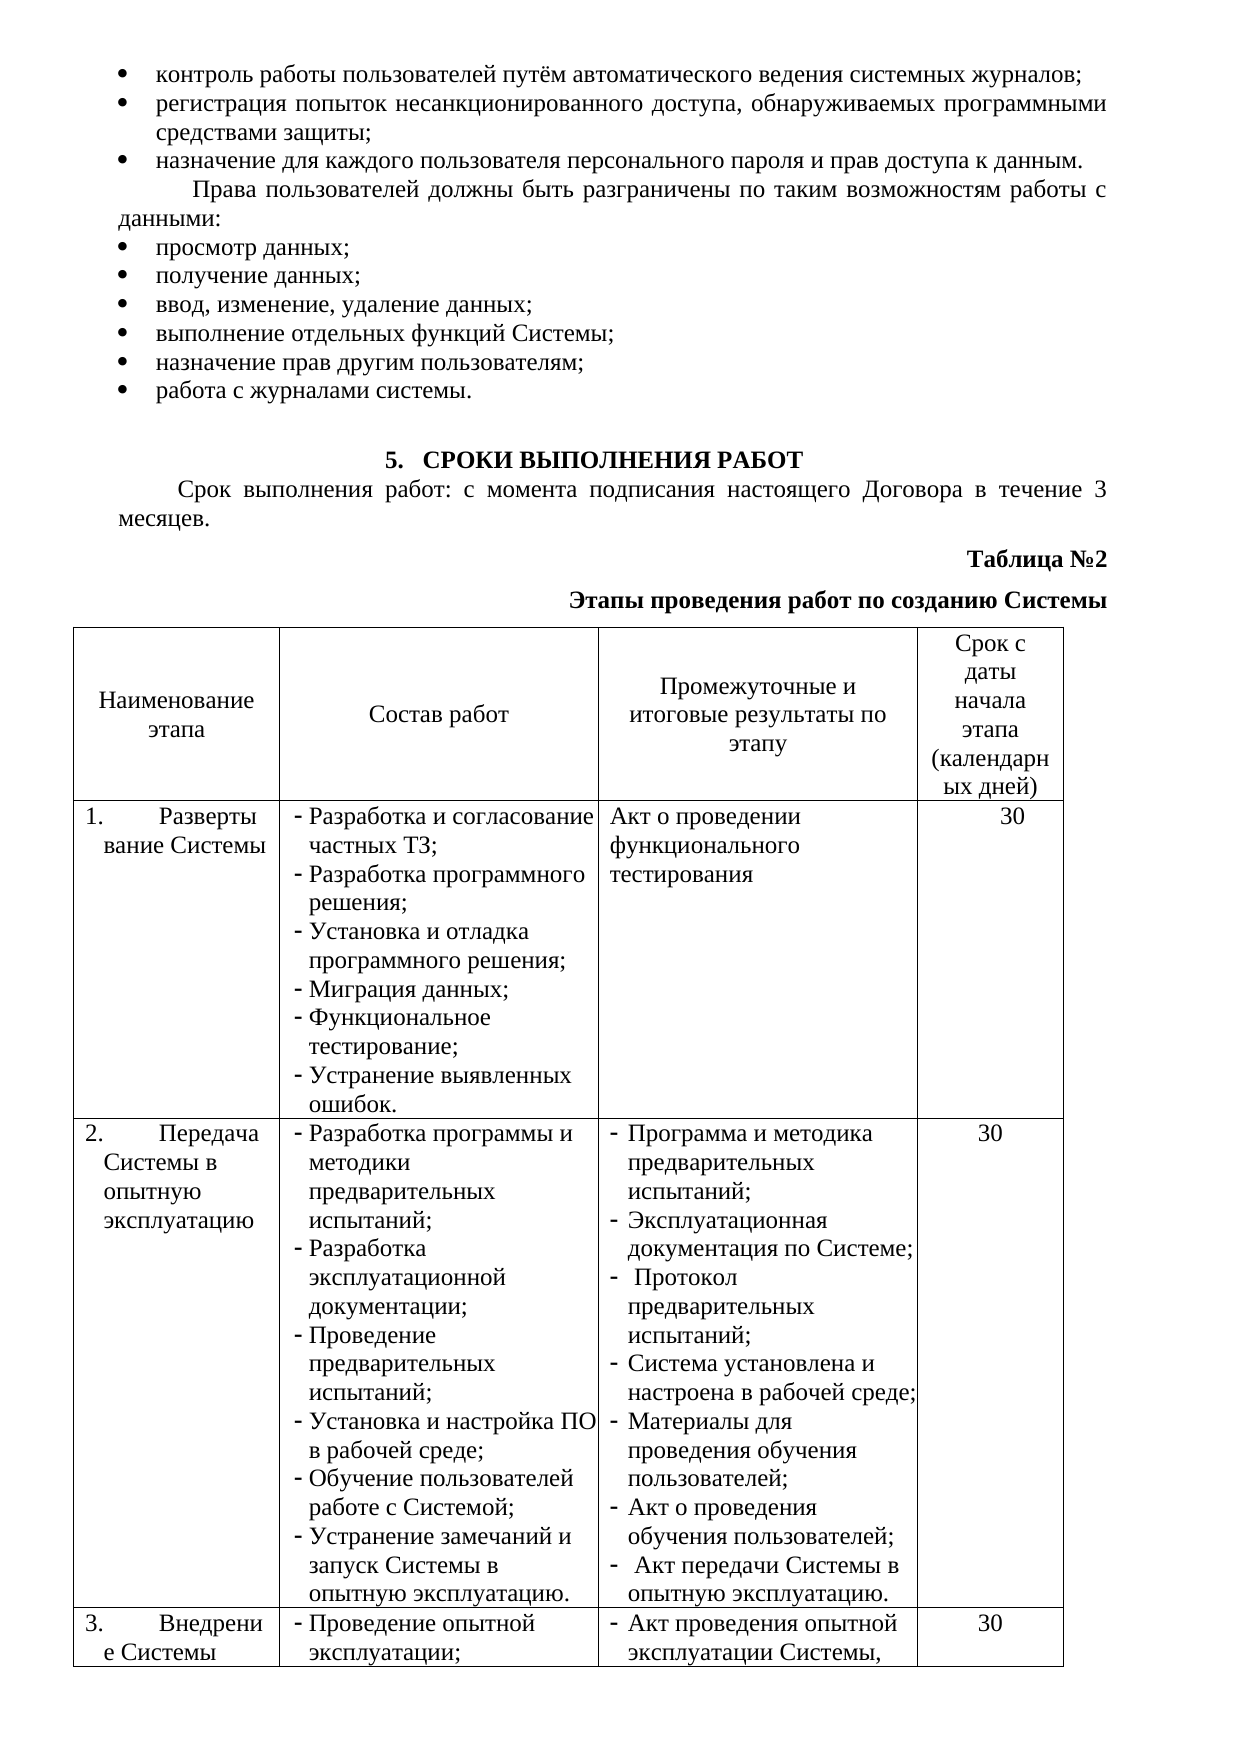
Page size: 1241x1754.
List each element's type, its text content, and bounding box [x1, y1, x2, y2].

list контроль работы пользователей путём автоматического ведения системных журналов; [118, 59, 1107, 88]
table_cell 30 [918, 1119, 1063, 1607]
table_header Промежуточные и итоговые результаты по этапу [599, 628, 917, 800]
text Права пользователей должны быть разграничены по таким возможностям работы с данными: [118, 174, 1107, 232]
table_cell Передача Системы в опытную эксплуатацию [74, 1119, 279, 1607]
list выполнение отдельных функций Системы; [118, 318, 1107, 347]
table_cell Разработка программы и методики предварительных испытаний; Разработка эксплуатационной документации; Проведение предварительных испытаний; Установка и настройка ПО в рабочей среде; Обучение пользователей работе с Системой; Устранение замечаний и запуск Системы в опытную эксплуатацию. [280, 1119, 598, 1607]
table_cell 30 [918, 1608, 1063, 1666]
table_cell Внедрение Системы [74, 1608, 279, 1666]
list получение данных; [118, 260, 1107, 289]
list просмотр данных; [118, 232, 1107, 260]
table_cell 30 [918, 801, 1063, 1117]
table_header Срок с даты начала этапа (календарных дней) [918, 628, 1063, 800]
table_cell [599, 1608, 917, 1666]
text Этапы проведения работ по созданию Системы [118, 585, 1107, 614]
list работа с журналами системы. [118, 375, 1107, 404]
text Таблица №2 [118, 544, 1107, 573]
list назначение для каждого пользователя персонального пароля и прав доступа к данным. [118, 145, 1107, 174]
table_header Состав работ [280, 628, 598, 800]
table_cell Акт о проведении функционального тестирования [599, 801, 917, 1117]
table_header Наименование этапа [74, 628, 279, 800]
text Срок выполнения работ: с момента подписания настоящего Договора в течение 3 месяцев. [118, 474, 1107, 532]
list СРОКИ ВЫПОЛНЕНИЯ РАБОТ [81, 445, 1107, 474]
table_cell Разработка и согласование частных ТЗ; Разработка программного решения; Установка и отладка программного решения; Миграция данных; Функциональное тестирование; Устранение выявленных ошибок. [280, 801, 598, 1117]
list ввод, изменение, удаление данных; [118, 289, 1107, 318]
list регистрация попыток несанкционированного доступа, обнаруживаемых программными средствами защиты; [118, 88, 1107, 145]
table_cell Программа и методика предварительных испытаний; Эксплуатационная документация по Системе; Протокол предварительных испытаний; Система установлена и настроена в рабочей среде; Материалы для проведения обучения пользователей; Акт о проведения обучения пользователей; Акт передачи Системы в опытную эксплуатацию. [599, 1119, 917, 1607]
table_cell Развертывание Системы [74, 801, 279, 1117]
list назначение прав другим пользователям; [118, 347, 1107, 375]
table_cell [280, 1608, 598, 1666]
